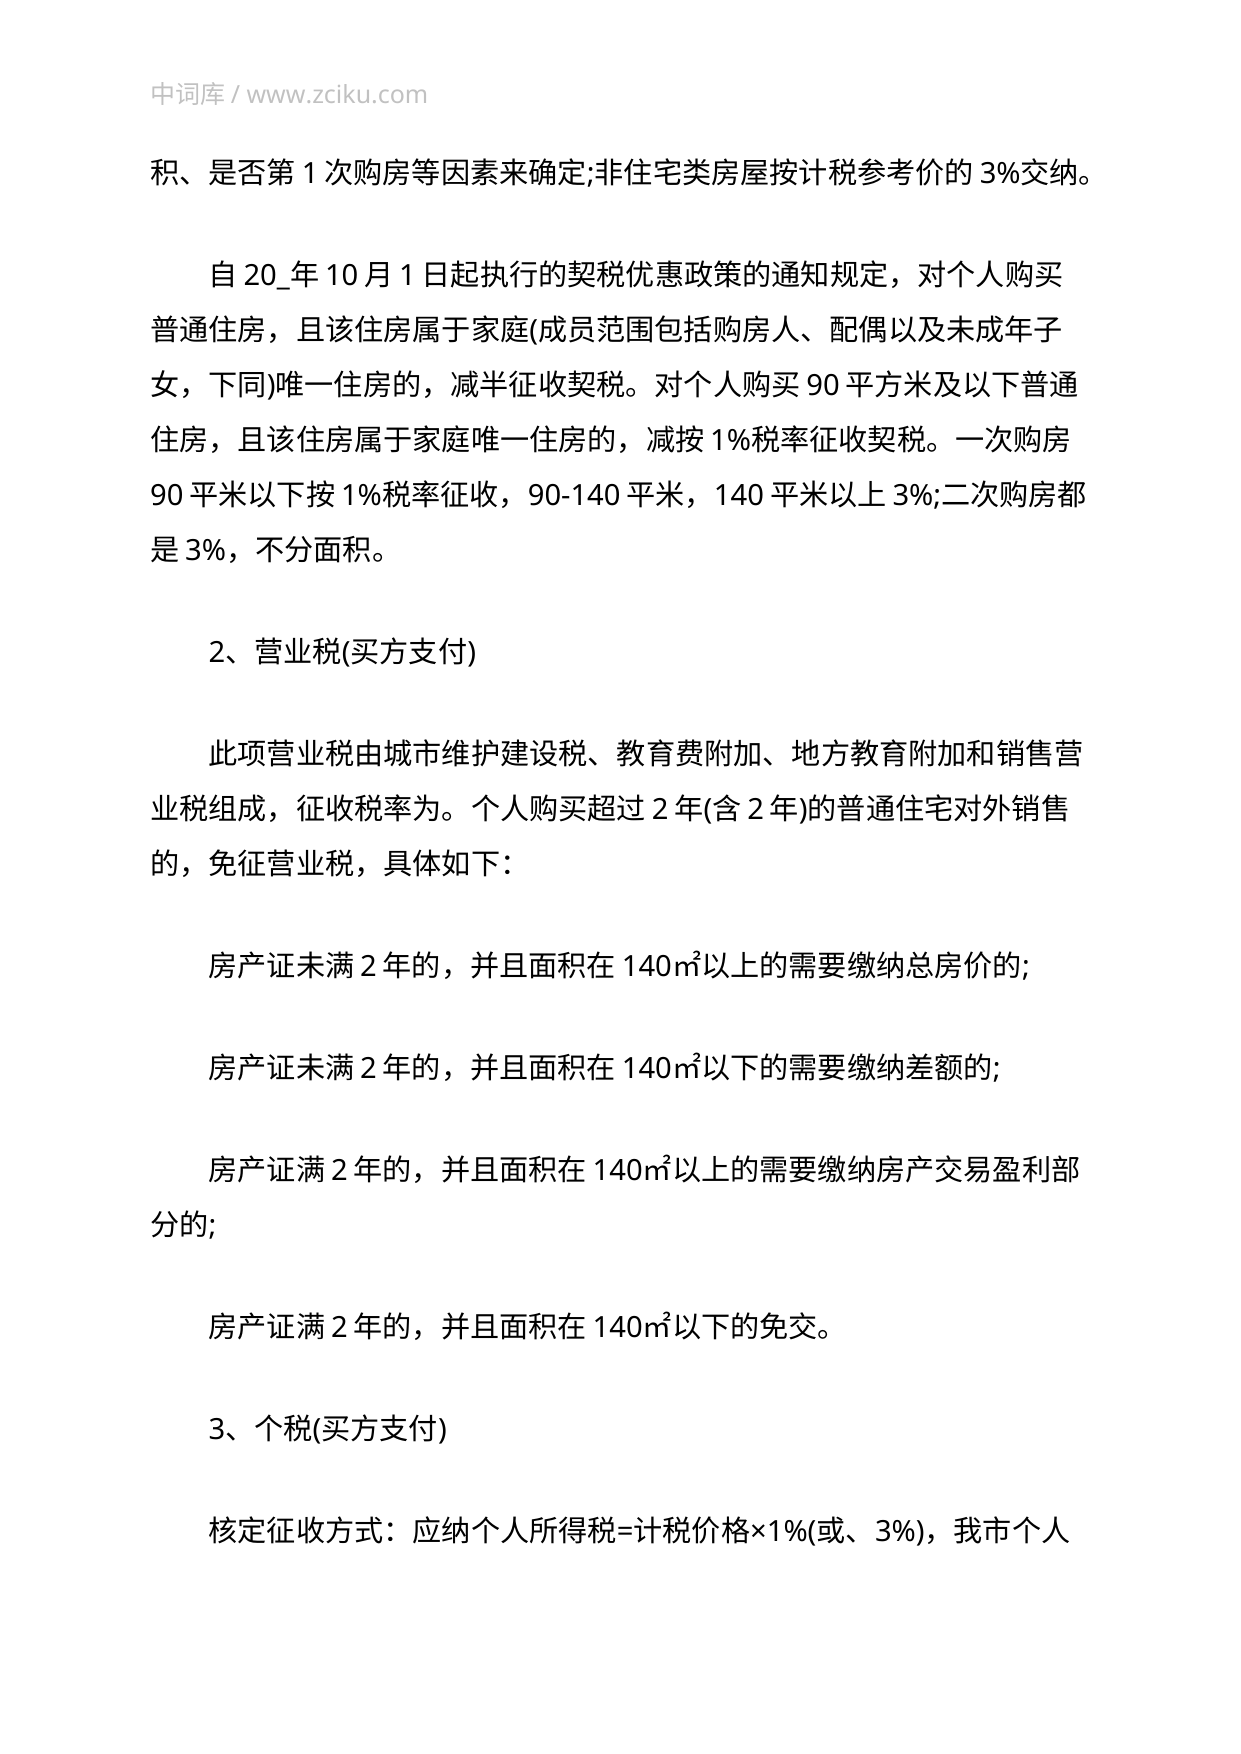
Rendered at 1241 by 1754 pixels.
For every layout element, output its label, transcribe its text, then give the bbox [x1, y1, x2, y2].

text 房产证未满2年的，并且面积在140㎡以下的需要缴纳差额的; [150, 1044, 1090, 1087]
text 房产证未满2年的，并且面积在140㎡以上的需要缴纳总房价的; [150, 943, 1090, 985]
text 自20_年10月1日起执行的契税优惠政策的通知规定，对个人购买普通住房，且该住房属于家庭(成员范围包括购房人、配偶以及未成年子女，下同)唯一住房的，减半征收契税。对个人购买90平方米及以下普通住房，且该住房属于家庭唯一住房的，减按1%税率征收契税。一次购房90平米以下按1%税率征收，90-140平米，140平米以上3%;二次购房都是3%，不分面积。 [150, 252, 1090, 569]
text 房产证满2年的，并且面积在140㎡以上的需要缴纳房产交易盈利部分的; [150, 1147, 1090, 1244]
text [150, 1507, 1090, 1550]
text 2、营业税(买方支付) [150, 629, 1090, 671]
text 此项营业税由城市维护建设税、教育费附加、地方教育附加和销售营业税组成，征收税率为。个人购买超过2年(含2年)的普通住宅对外销售的，免征营业税，具体如下： [150, 731, 1090, 883]
text 房产证满2年的，并且面积在140㎡以下的免交。 [150, 1303, 1090, 1346]
text 3、个税(买方支付) [150, 1406, 1090, 1448]
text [150, 150, 1090, 192]
